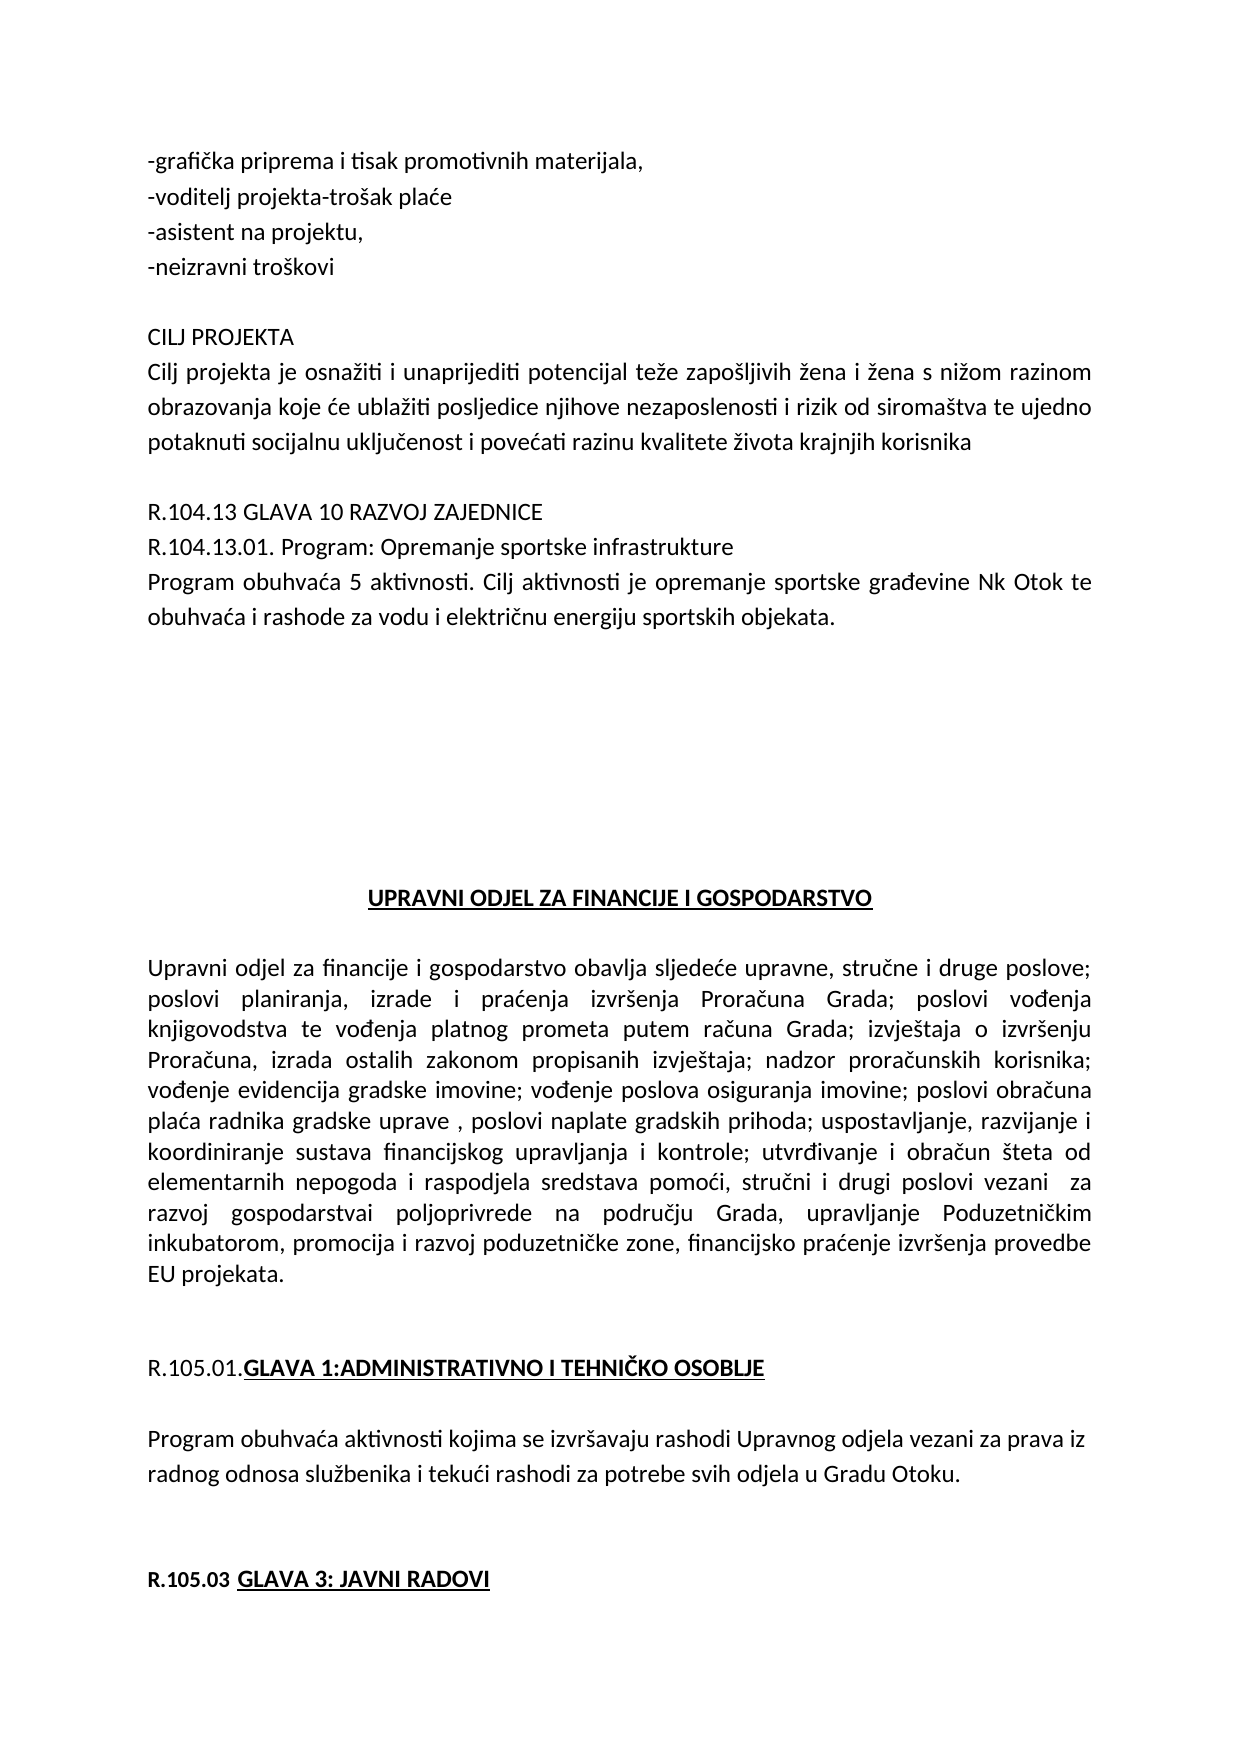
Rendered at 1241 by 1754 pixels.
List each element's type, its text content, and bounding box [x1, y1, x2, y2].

text Program obuhvaća aktivnosti kojima se izvršavaju rashodi Upravnog odjela vezani za prava iz radnog odnosa službenika i tekući rashodi za potrebe svih odjela u Gradu Otoku. [147, 1423, 1105, 1488]
text CILJ PROJEKTA [147, 321, 1105, 352]
text -grafička priprema i tisak promotivnih materijala, [147, 146, 1105, 176]
text Upravni odjel za financije i gospodarstvo obavlja sljedeće upravne, stručne i druge poslove; poslovi planiranja, izrade i praćenja izvršenja Proračuna Grada; poslovi vođenja knjigovodstva te vođenja platnog prometa putem računa Grada; izvještaja o izvršenju Proračuna, izrada ostalih zakonom propisanih izvještaja; nadzor proračunskih korisnika; vođenje evidencija gradske imovine; vođenje poslova osiguranja imovine; poslovi obračuna plaća radnika gradske uprave , poslovi naplate gradskih prihoda; uspostavljanje, razvijanje i koordiniranje sustava financijskog upravljanja i kontrole; utvrđivanje i obračun šteta od elementarnih nepogoda i raspodjela sredstava pomoći, stručni i drugi poslovi vezani za razvoj gospodarstvai poljoprivrede na području Grada, upravljanje Poduzetničkim inkubatorom, promocija i razvoj poduzetničke zone, financijsko praćenje izvršenja provedbe EU projekata. [147, 952, 1093, 1288]
text Program obuhvaća 5 aktivnosti. Cilj aktivnosti je opremanje sportske građevine Nk Otok te obuhvaća i rashode za vodu i električnu energiju sportskih objekata. [147, 567, 1093, 632]
text -voditelj projekta-trošak plaće [147, 181, 1105, 211]
list Program: Opremanje sportske infrastrukture [147, 532, 1105, 562]
text -asistent na projektu, [147, 216, 1105, 246]
subtitle R.105.01.GLAVA 1:ADMINISTRATIVNO I TEHNIČKO OSOBLJE [147, 1352, 1105, 1383]
text Cilj projekta je osnažiti i unaprijediti potencijal teže zapošljivih žena i žena s nižom razinom obrazovanja koje će ublažiti posljedice njihove nezaposlenosti i rizik od siromaštva te ujedno potaknuti socijalnu uključenost i povećati razinu kvalitete života krajnjih korisnika [147, 356, 1093, 457]
subtitle GLAVA 3: JAVNI RADOVI [147, 1563, 1105, 1593]
subtitle UPRAVNI ODJEL ZA FINANCIJE I GOSPODARSTVO [366, 882, 874, 913]
text -neizravni troškovi [147, 251, 1105, 282]
list GLAVA 10 RAZVOJ ZAJEDNICE [147, 496, 1105, 527]
